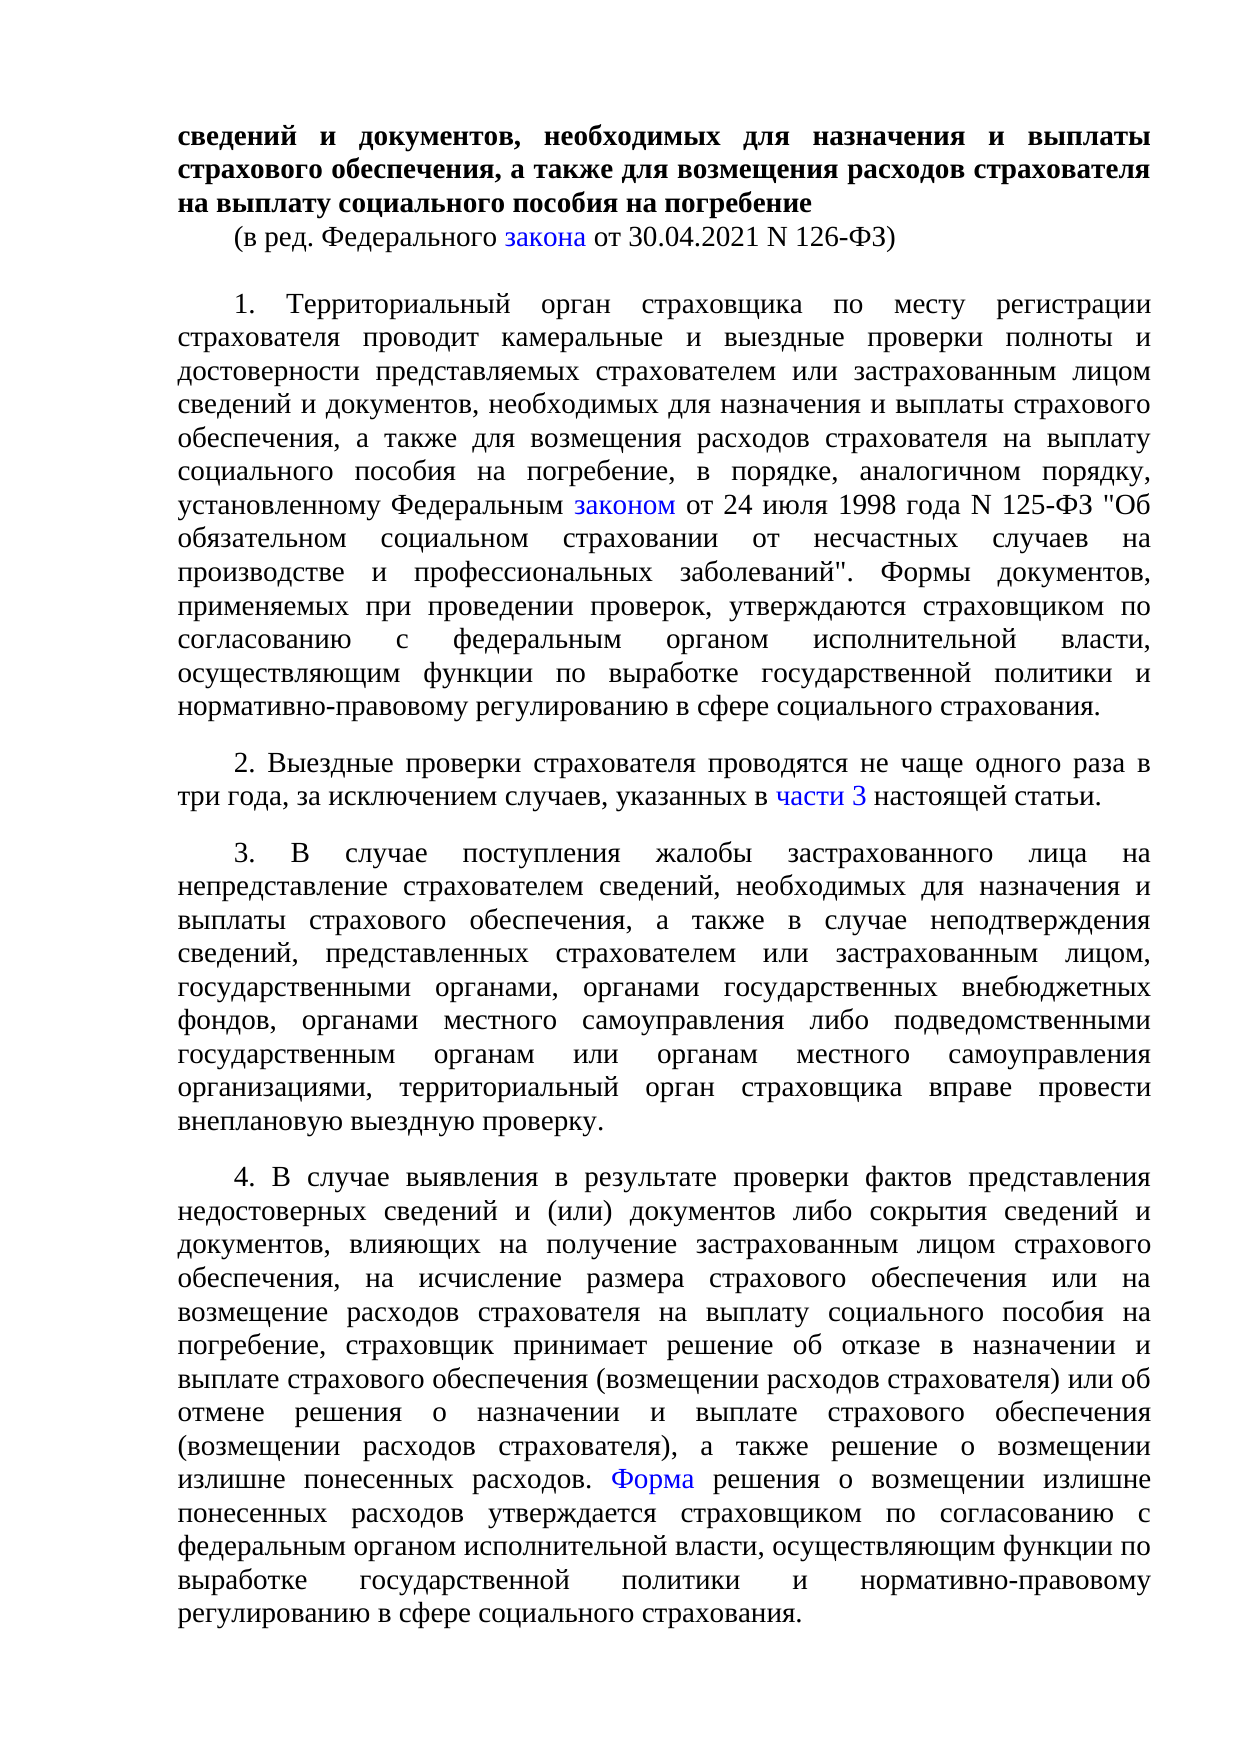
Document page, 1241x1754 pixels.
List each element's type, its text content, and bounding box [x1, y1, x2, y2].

text 2. Выездные проверки страхователя проводятся не чаще одного раза в три года, за исключением случаев, указанных в части 3 настоящей статьи. [177, 745, 1152, 812]
text 1. Территориальный орган страховщика по месту регистрации страхователя проводит камеральные и выездные проверки полноты и достоверности представляемых страхователем или застрахованным лицом сведений и документов, необходимых для назначения и выплаты страхового обеспечения, а также для возмещения расходов страхователя на выплату социального пособия на погребение, в порядке, аналогичном порядку, установленному Федеральным законом от 24 июля 1998 года N 125-ФЗ "Об обязательном социальном страховании от несчастных случаев на производстве и профессиональных заболеваний". Формы документов, применяемых при проведении проверок, утверждаются страховщиком по согласованию с федеральным органом исполнительной власти, осуществляющим функции по выработке государственной политики и нормативно-правовому регулированию в сфере социального страхования. [177, 286, 1152, 722]
text 3. В случае поступления жалобы застрахованного лица на непредставление страхователем сведений, необходимых для назначения и выплаты страхового обеспечения, а также в случае неподтверждения сведений, представленных страхователем или застрахованным лицом, государственными органами, органами государственных внебюджетных фондов, органами местного самоуправления либо подведомственными государственным органам или органам местного самоуправления организациями, территориальный орган страховщика вправе провести внеплановую выездную проверку. [177, 835, 1152, 1137]
text (в ред. Федерального закона от 30.04.2021 N 126-ФЗ) [177, 219, 1152, 252]
text 4. В случае выявления в результате проверки фактов представления недостоверных сведений и (или) документов либо сокрытия сведений и документов, влияющих на получение застрахованным лицом страхового обеспечения, на исчисление размера страхового обеспечения или на возмещение расходов страхователя на выплату социального пособия на погребение, страховщик принимает решение об отказе в назначении и выплате страхового обеспечения (возмещении расходов страхователя) или об отмене решения о назначении и выплате страхового обеспечения (возмещении расходов страхователя), а также решение о возмещении излишне понесенных расходов. Форма решения о возмещении излишне понесенных расходов утверждается страховщиком по согласованию с федеральным органом исполнительной власти, осуществляющим функции по выработке государственной политики и нормативно-правовому регулированию в сфере социального страхования. [177, 1159, 1152, 1629]
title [177, 118, 1152, 219]
